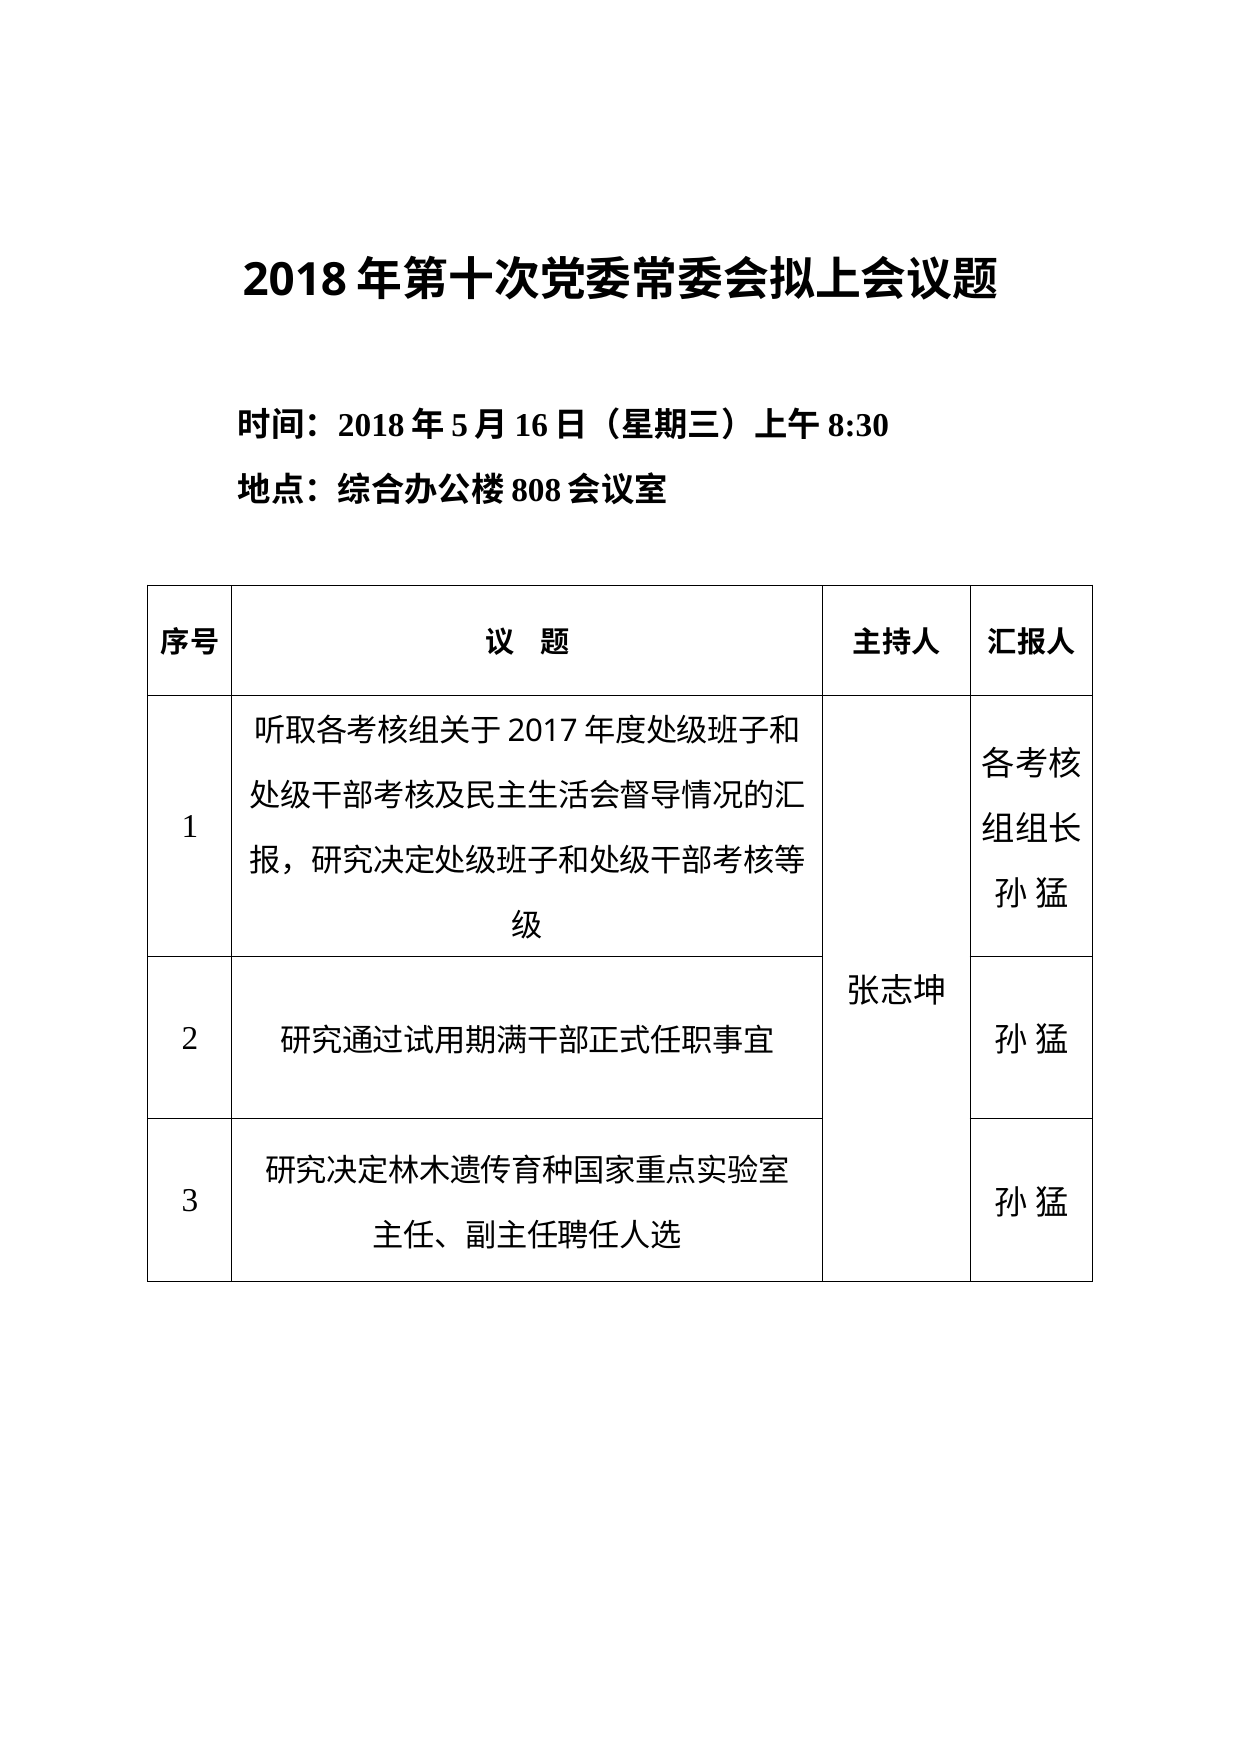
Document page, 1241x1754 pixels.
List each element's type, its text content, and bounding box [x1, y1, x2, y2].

table_cell 研究决定林木遗传育种国家重点实验室 主任、副主任聘任人选 [232, 1119, 822, 1281]
text 2018年第十次党委常委会拟上会议题 [187, 227, 1053, 324]
table_header 序号 [148, 586, 231, 694]
table_cell 研究通过试用期满干部正式任职事宜 [232, 957, 822, 1118]
text 时间：2018年5月16日（星期三）上午8:30 [187, 389, 1053, 454]
table_cell 孙 猛 [971, 957, 1092, 1118]
table_header 议 题 [232, 586, 822, 694]
table_cell 各考核组组长 孙 猛 [971, 696, 1092, 956]
table_cell 2 [148, 957, 231, 1118]
table_cell 听取各考核组关于2017年度处级班子和处级干部考核及民主生活会督导情况的汇报，研究决定处级班子和处级干部考核等级 [232, 696, 822, 956]
table_cell 1 [148, 696, 231, 956]
table_cell 张志坤 [823, 696, 970, 1281]
text 地点：综合办公楼808会议室 [187, 454, 1053, 519]
table_header 汇报人 [971, 586, 1092, 694]
table_cell 3 [148, 1119, 231, 1281]
table_cell 孙 猛 [971, 1119, 1092, 1281]
table_header 主持人 [823, 586, 970, 694]
